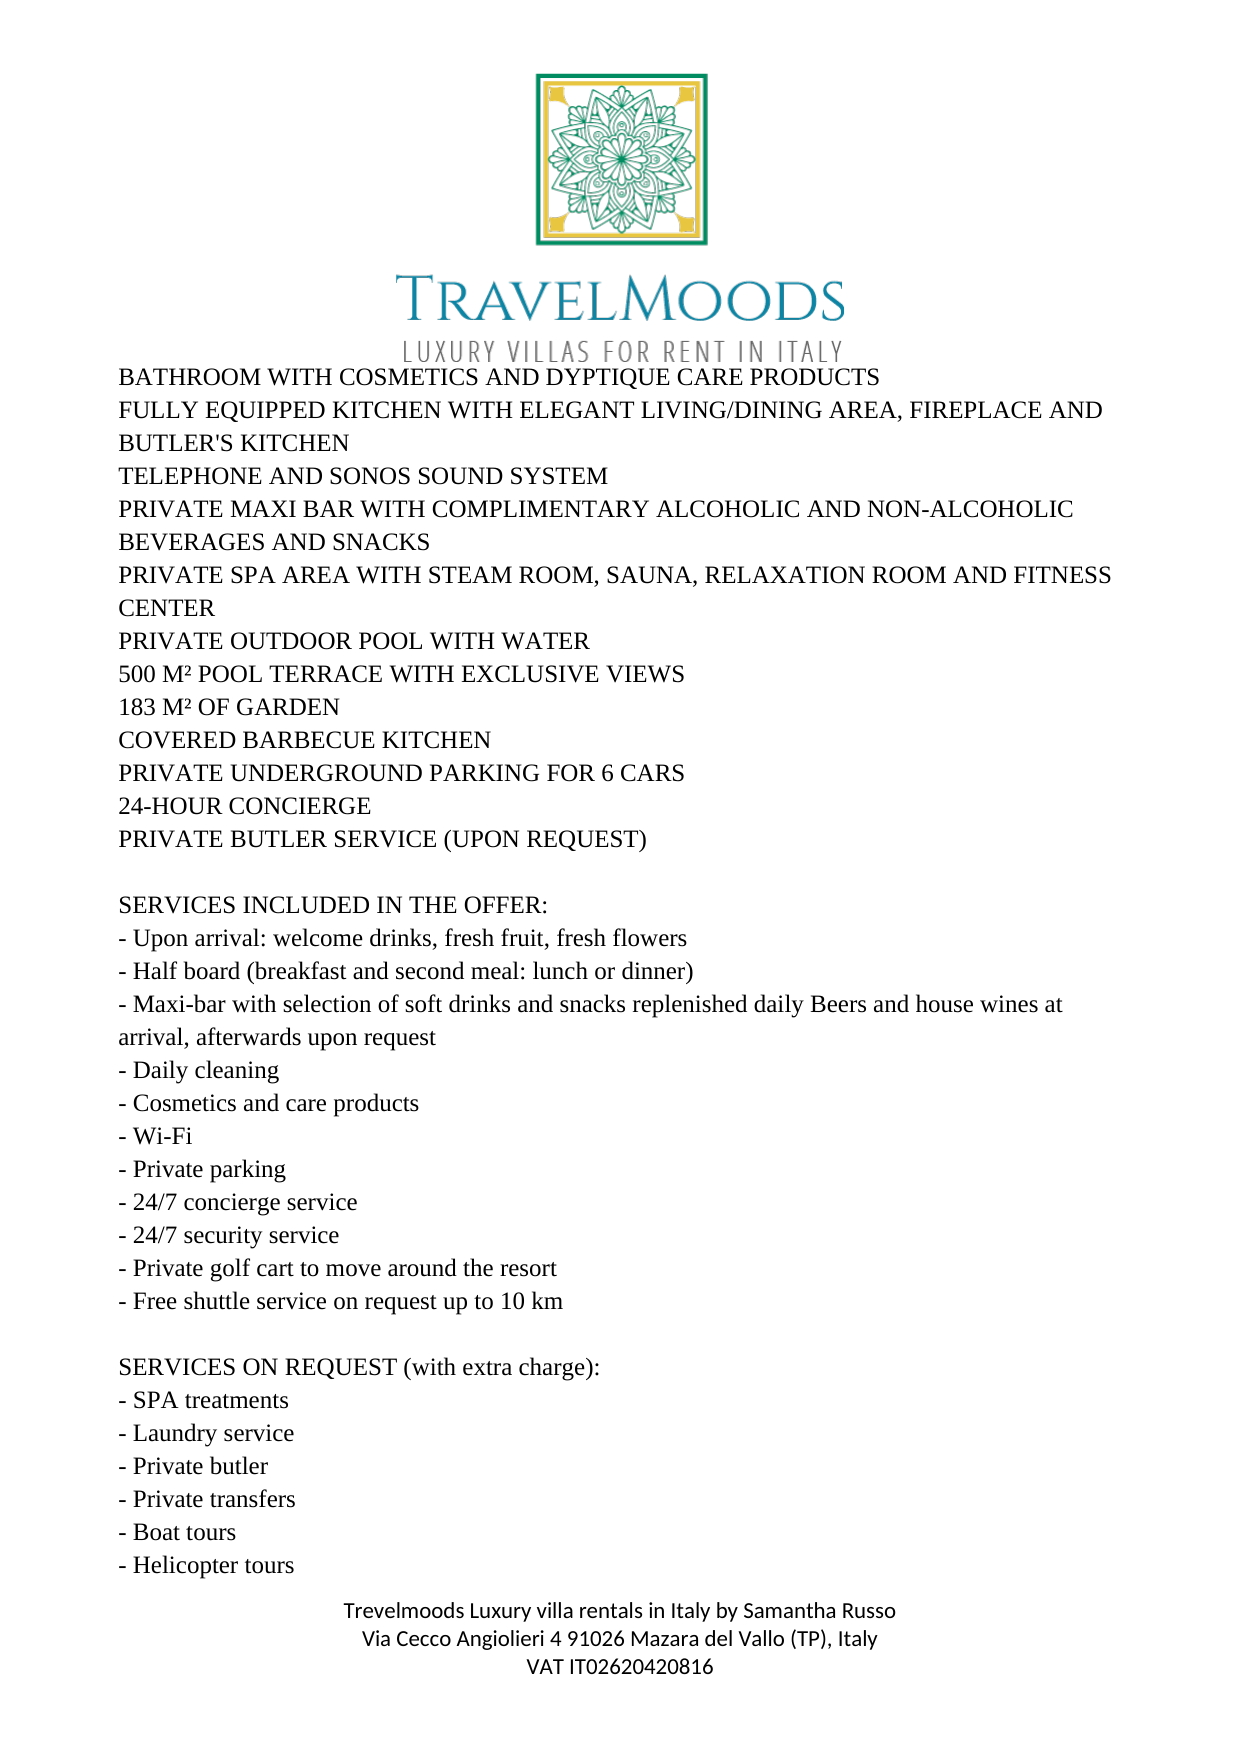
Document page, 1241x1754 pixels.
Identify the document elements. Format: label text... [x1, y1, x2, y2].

text PRIVATE BUTLER SERVICE (UPON REQUEST) [118, 824, 1122, 853]
text 183 M² OF GARDEN [118, 692, 1122, 721]
text BATHROOM WITH COSMETICS AND DYPTIQUE CARE PRODUCTS [118, 362, 1122, 391]
text - Private parking [118, 1154, 1122, 1183]
text COVERED BARBECUE KITCHEN [118, 725, 1122, 754]
picture [396, 73, 845, 362]
text - Free shuttle service on request up to 10 km [118, 1286, 1122, 1315]
text SERVICES INCLUDED IN THE OFFER: [118, 890, 1122, 919]
text - Daily cleaning [118, 1055, 1122, 1084]
text 500 M² POOL TERRACE WITH EXCLUSIVE VIEWS [118, 659, 1122, 688]
text - Laundry service [118, 1418, 1122, 1447]
text - Half board (breakfast and second meal: lunch or dinner) [118, 956, 1122, 985]
text - Private transfers [118, 1484, 1122, 1513]
text TELEPHONE AND SONOS SOUND SYSTEM [118, 461, 1122, 489]
text - Boat tours [118, 1517, 1122, 1546]
text - Private golf cart to move around the resort [118, 1253, 1122, 1282]
text 24-HOUR CONCIERGE [118, 791, 1122, 820]
text SERVICES ON REQUEST (with extra charge): [118, 1352, 1122, 1381]
text - Helicopter tours [118, 1551, 1122, 1579]
text - 24/7 concierge service [118, 1187, 1122, 1216]
text - SPA treatments [118, 1385, 1122, 1414]
text - Maxi-bar with selection of soft drinks and snacks replenished daily Beers and house wines at arrival, afterwards upon request [118, 989, 1122, 1051]
text - Cosmetics and care products [118, 1088, 1122, 1117]
text - 24/7 security service [118, 1220, 1122, 1249]
text PRIVATE UNDERGROUND PARKING FOR 6 CARS [118, 758, 1122, 787]
text PRIVATE SPA AREA WITH STEAM ROOM, SAUNA, RELAXATION ROOM AND FITNESS CENTER [118, 560, 1122, 622]
text PRIVATE MAXI BAR WITH COMPLIMENTARY ALCOHOLIC AND NON-ALCOHOLIC BEVERAGES AND SNACKS [118, 494, 1122, 556]
text FULLY EQUIPPED KITCHEN WITH ELEGANT LIVING/DINING AREA, FIREPLACE AND BUTLER'S KITCHEN [118, 395, 1122, 457]
text - Private butler [118, 1451, 1122, 1480]
text PRIVATE OUTDOOR POOL WITH WATER [118, 626, 1122, 655]
text - Upon arrival: welcome drinks, fresh fruit, fresh flowers [118, 923, 1122, 952]
text - Wi-Fi [118, 1121, 1122, 1150]
